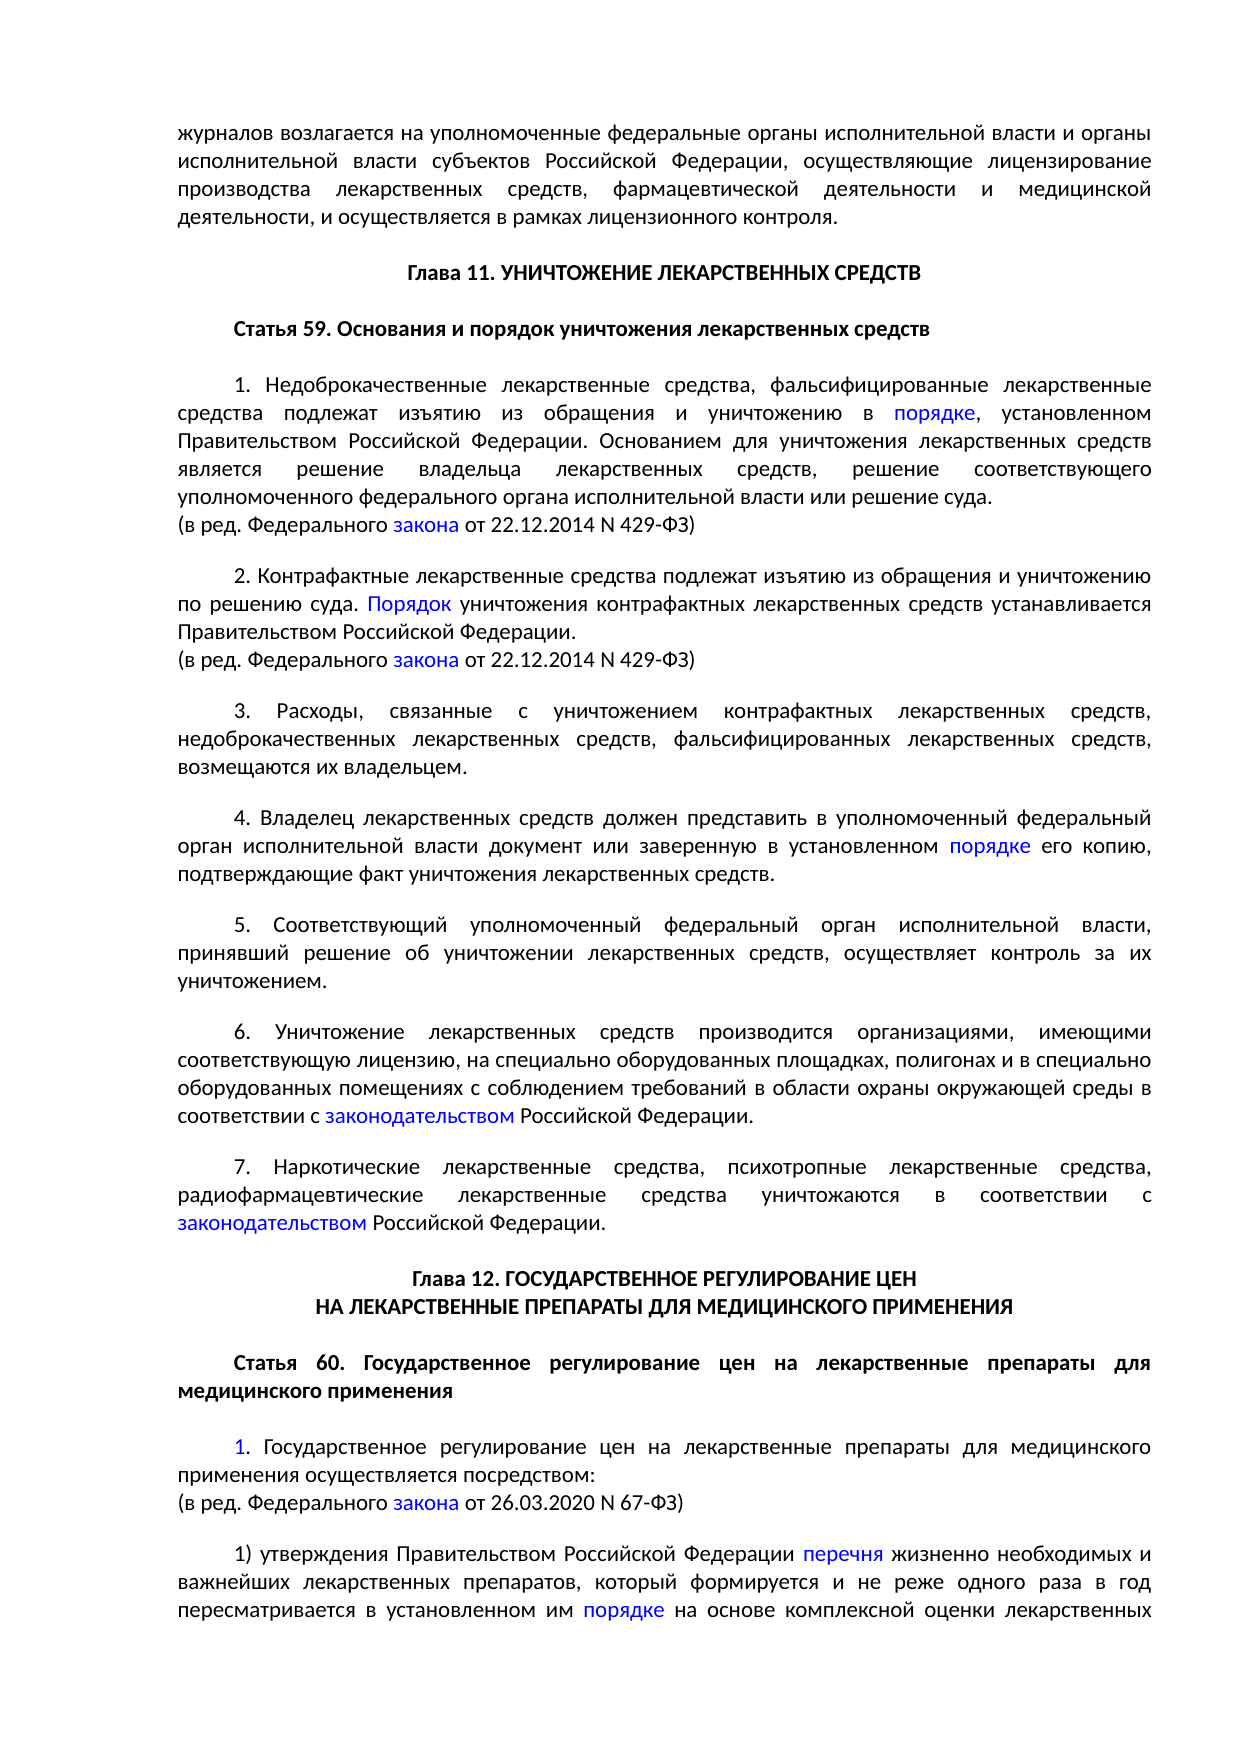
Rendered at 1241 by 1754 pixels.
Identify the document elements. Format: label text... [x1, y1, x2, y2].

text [177, 1539, 1152, 1623]
text 2. Контрафактные лекарственные средства подлежат изъятию из обращения и уничтожению по решению суда. Порядок уничтожения контрафактных лекарственных средств устанавливается Правительством Российской Федерации. [177, 561, 1152, 645]
text 3. Расходы, связанные с уничтожением контрафактных лекарственных средств, недоброкачественных лекарственных средств, фальсифицированных лекарственных средств, возмещаются их владельцем. [177, 696, 1152, 780]
text 1. Недоброкачественные лекарственные средства, фальсифицированные лекарственные средства подлежат изъятию из обращения и уничтожению в порядке, установленном Правительством Российской Федерации. Основанием для уничтожения лекарственных средств является решение владельца лекарственных средств, решение соответствующего уполномоченного федерального органа исполнительной власти или решение суда. [177, 370, 1152, 510]
title Глава 11. УНИЧТОЖЕНИЕ ЛЕКАРСТВЕННЫХ СРЕДСТВ [177, 258, 1152, 286]
title Статья 59. Основания и порядок уничтожения лекарственных средств [177, 314, 1152, 342]
text (в ред. Федерального закона от 22.12.2014 N 429-ФЗ) [177, 510, 1152, 538]
text 1. Государственное регулирование цен на лекарственные препараты для медицинского применения осуществляется посредством: [177, 1432, 1152, 1488]
title НА ЛЕКАРСТВЕННЫЕ ПРЕПАРАТЫ ДЛЯ МЕДИЦИНСКОГО ПРИМЕНЕНИЯ [177, 1292, 1152, 1320]
text (в ред. Федерального закона от 22.12.2014 N 429-ФЗ) [177, 645, 1152, 673]
text (в ред. Федерального закона от 26.03.2020 N 67-ФЗ) [177, 1488, 1152, 1517]
text 7. Наркотические лекарственные средства, психотропные лекарственные средства, радиофармацевтические лекарственные средства уничтожаются в соответствии с законодательством Российской Федерации. [177, 1152, 1152, 1236]
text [177, 118, 1152, 230]
title Статья 60. Государственное регулирование цен на лекарственные препараты для медицинского применения [177, 1348, 1152, 1404]
text 5. Соответствующий уполномоченный федеральный орган исполнительной власти, принявший решение об уничтожении лекарственных средств, осуществляет контроль за их уничтожением. [177, 910, 1152, 994]
text 6. Уничтожение лекарственных средств производится организациями, имеющими соответствующую лицензию, на специально оборудованных площадках, полигонах и в специально оборудованных помещениях с соблюдением требований в области охраны окружающей среды в соответствии с законодательством Российской Федерации. [177, 1017, 1152, 1129]
title Глава 12. ГОСУДАРСТВЕННОЕ РЕГУЛИРОВАНИЕ ЦЕН [177, 1264, 1152, 1292]
text 4. Владелец лекарственных средств должен представить в уполномоченный федеральный орган исполнительной власти документ или заверенную в установленном порядке его копию, подтверждающие факт уничтожения лекарственных средств. [177, 803, 1152, 887]
